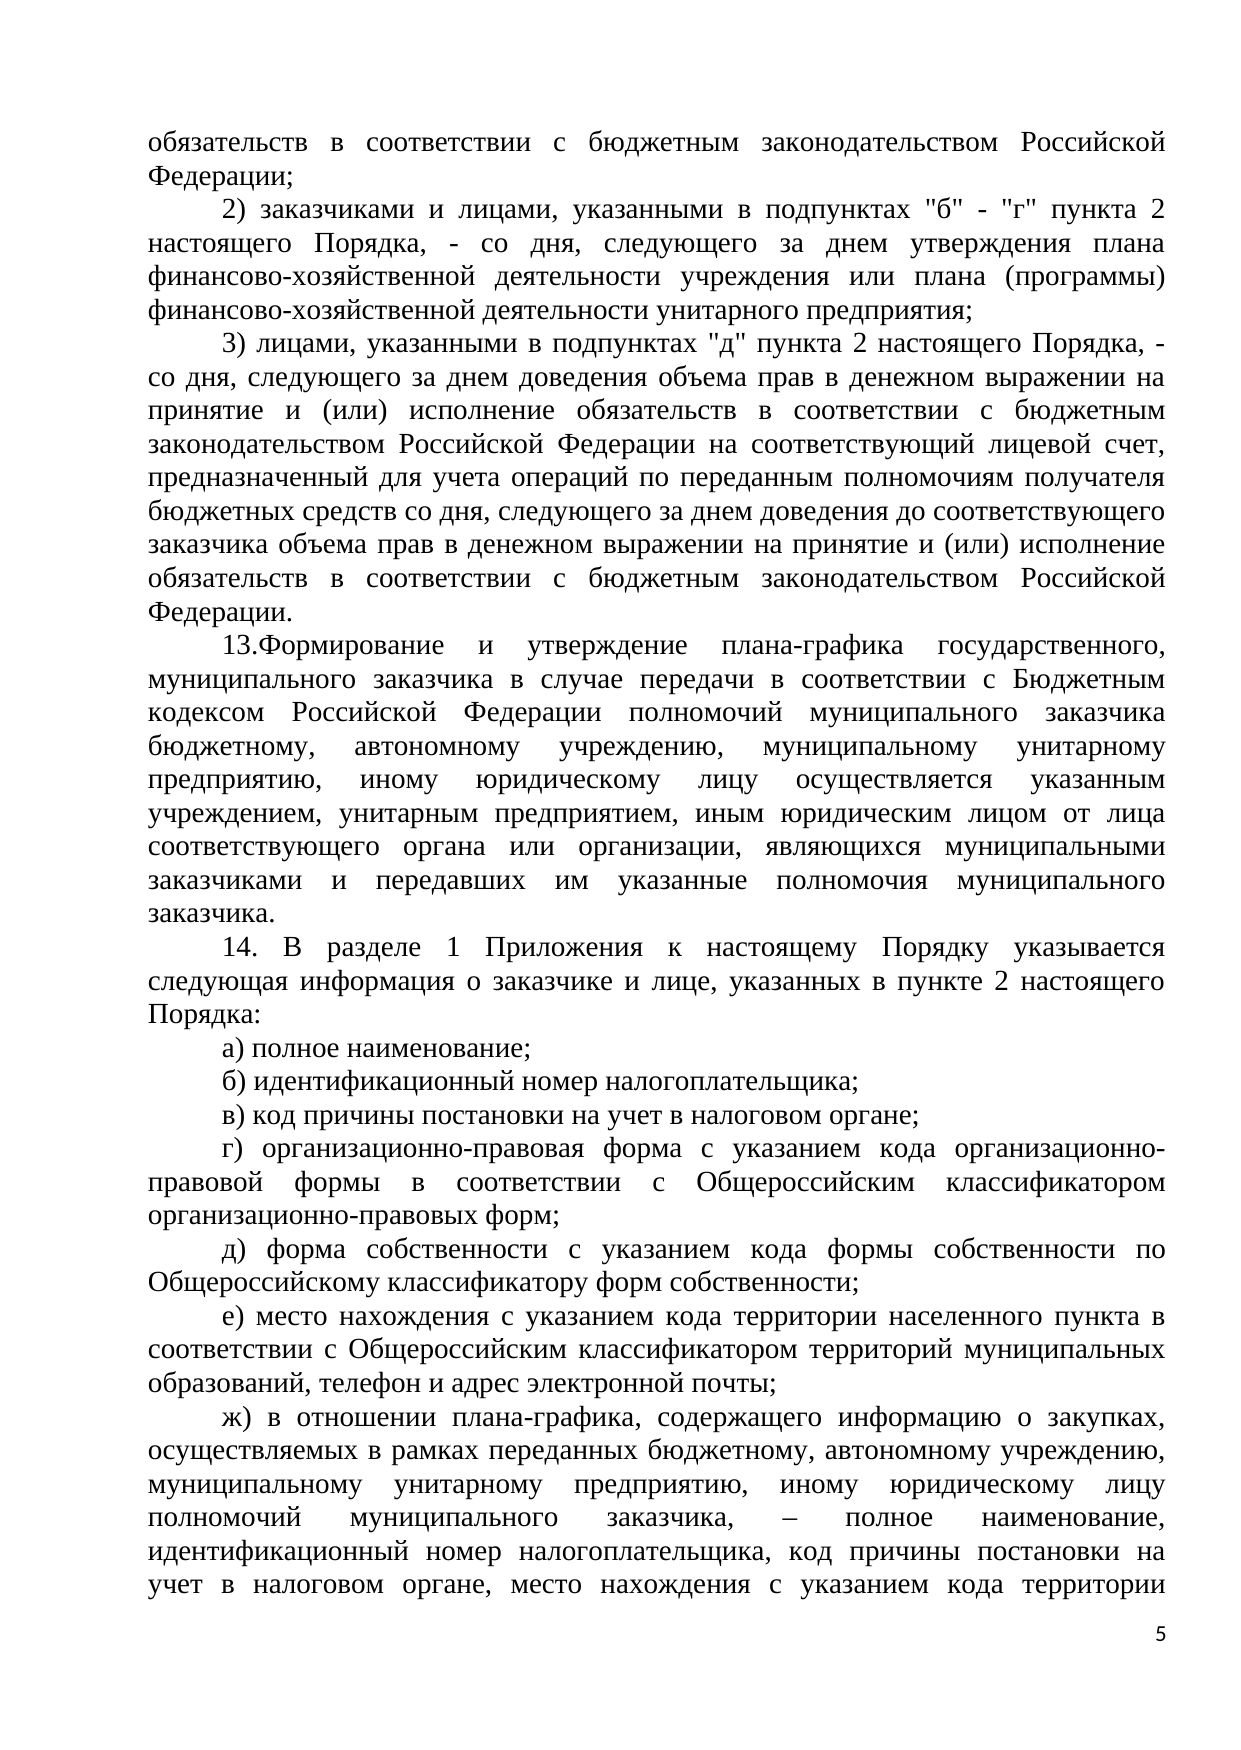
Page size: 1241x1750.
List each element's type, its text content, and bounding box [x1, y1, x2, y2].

text д) форма собственности с указанием кода формы собственности по Общероссийскому классификатору форм собственности; [148, 1231, 1166, 1298]
text 2) заказчиками и лицами, указанными в подпунктах "б" - "г" пункта 2 настоящего Порядка, - со дня, следующего за днем утверждения плана финансово-хозяйственной деятельности учреждения или плана (программы) финансово-хозяйственной деятельности унитарного предприятия; [148, 191, 1166, 325]
text в) код причины постановки на учет в налоговом органе; [148, 1097, 1166, 1130]
text б) идентификационный номер налогоплательщика; [148, 1063, 1166, 1097]
text а) полное наименование; [148, 1030, 1166, 1063]
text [148, 1399, 1166, 1600]
text 3) лицами, указанными в подпунктах "д" пункта 2 настоящего Порядка, - со дня, следующего за днем доведения объема прав в денежном выражении на принятие и (или) исполнение обязательств в соответствии с бюджетным законодательством Российской Федерации на соответствующий лицевой счет, предназначенный для учета операций по переданным полномочиям получателя бюджетных средств со дня, следующего за днем доведения до соответствующего заказчика объема прав в денежном выражении на принятие и (или) исполнение обязательств в соответствии с бюджетным законодательством Российской Федерации. [148, 325, 1166, 627]
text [148, 124, 1166, 191]
text е) место нахождения с указанием кода территории населенного пункта в соответствии с Общероссийским классификатором территорий муниципальных образований, телефон и адрес электронной почты; [148, 1298, 1166, 1399]
text 13.Формирование и утверждение плана-графика государственного, муниципального заказчика в случае передачи в соответствии с Бюджетным кодексом Российской Федерации полномочий муниципального заказчика бюджетному, автономному учреждению, муниципальному унитарному предприятию, иному юридическому лицу осуществляется указанным учреждением, унитарным предприятием, иным юридическим лицом от лица соответствующего органа или организации, являющихся муниципальными заказчиками и передавших им указанные полномочия муниципального заказчика. [148, 627, 1166, 929]
text 14. В разделе 1 Приложения к настоящему Порядку указывается следующая информация о заказчике и лице, указанных в пункте 2 настоящего Порядка: [148, 929, 1166, 1030]
text г) организационно-правовая форма с указанием кода организационно-правовой формы в соответствии с Общероссийским классификатором организационно-правовых форм; [148, 1130, 1166, 1231]
